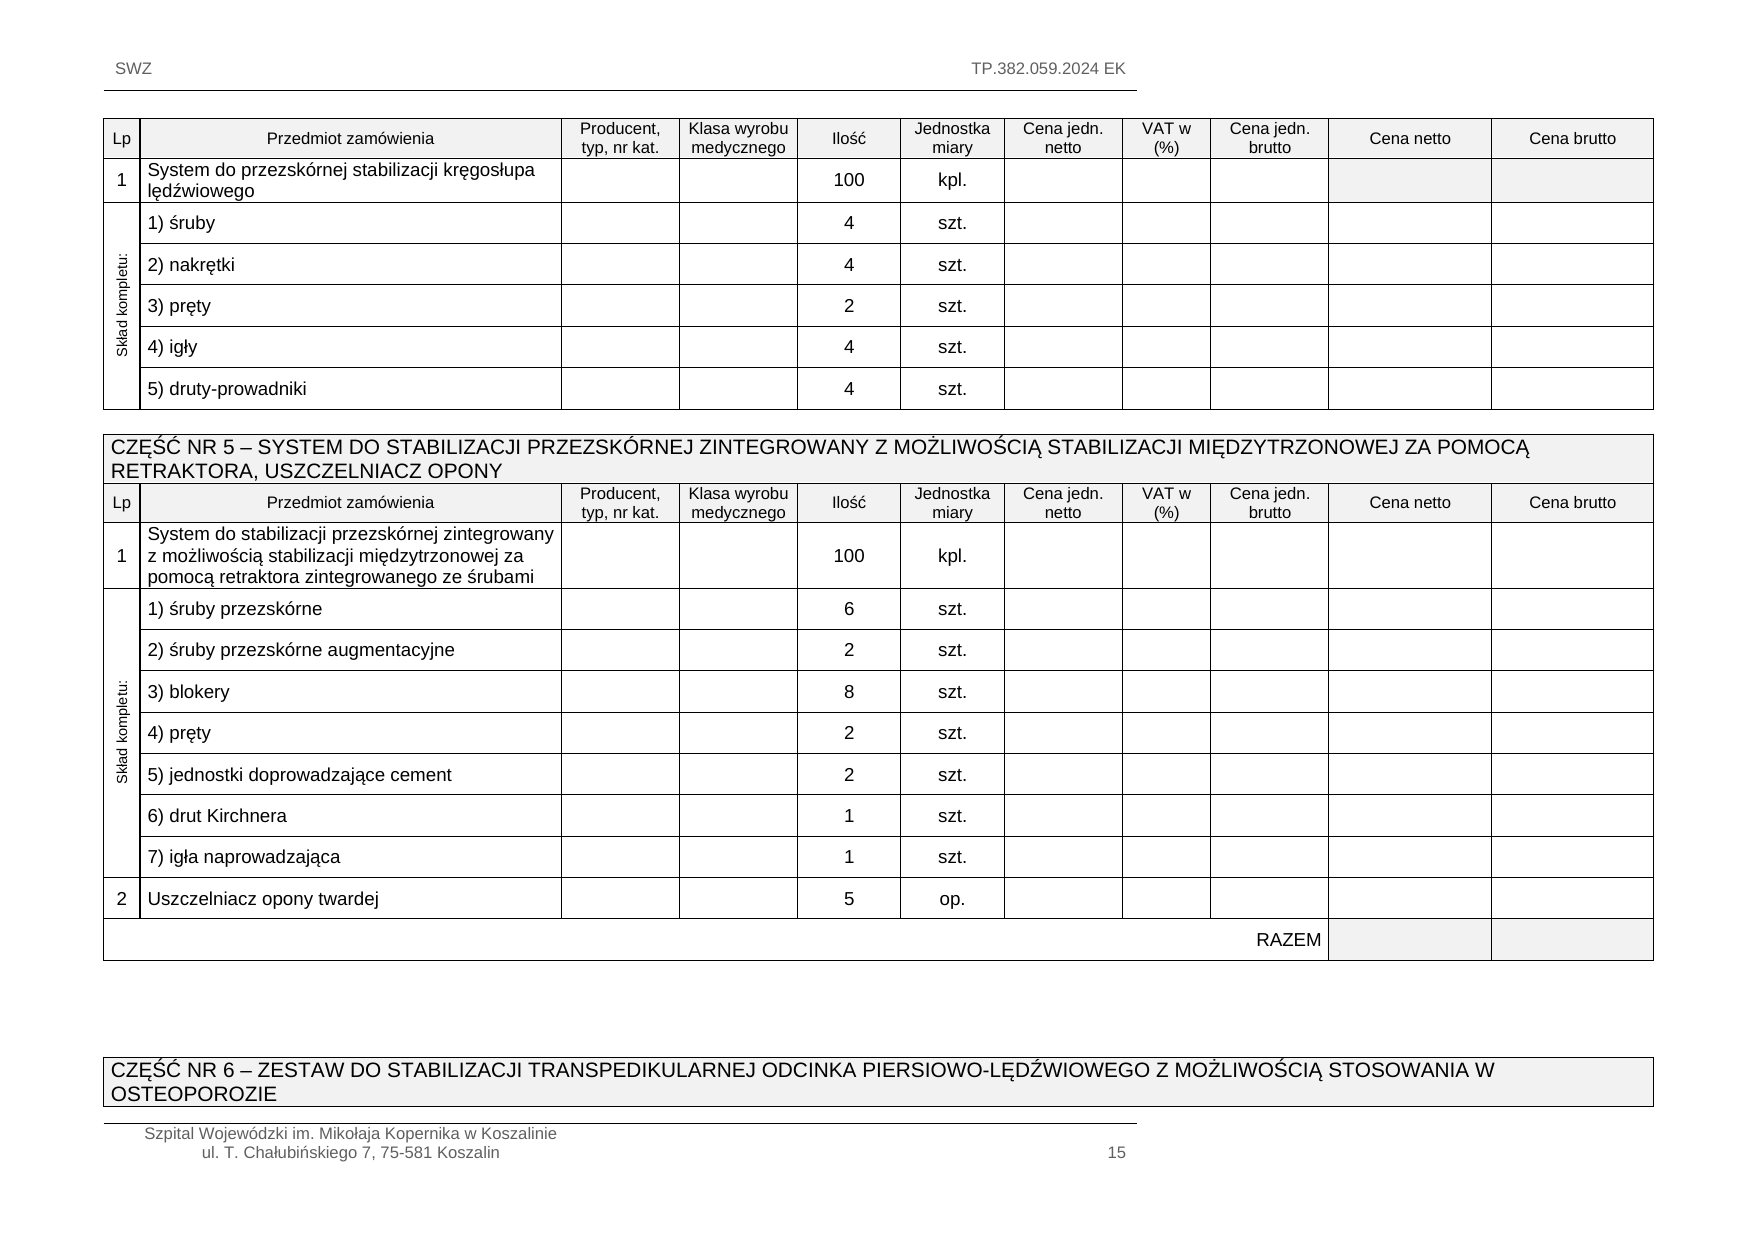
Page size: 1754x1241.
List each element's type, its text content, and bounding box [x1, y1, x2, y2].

table_cell 8 [798, 671, 900, 712]
table_cell 2 [798, 713, 900, 753]
table_cell szt. [901, 837, 1004, 877]
table_cell Cena jedn. netto [1005, 484, 1122, 522]
table_cell [1492, 244, 1653, 284]
table_cell [1211, 244, 1328, 284]
table_cell [562, 713, 679, 753]
table_cell [680, 368, 797, 408]
table_cell [1005, 671, 1122, 712]
table_cell [562, 285, 679, 326]
table_cell [1492, 671, 1653, 712]
table_cell [1492, 713, 1653, 753]
table_cell [1123, 589, 1210, 629]
table_cell [1005, 589, 1122, 629]
table_cell [1123, 713, 1210, 753]
table_cell [1123, 203, 1210, 243]
table_cell [1123, 285, 1210, 326]
table_cell [680, 795, 797, 836]
table_cell [1492, 523, 1653, 587]
table_cell [1123, 244, 1210, 284]
table_cell [562, 327, 679, 367]
table_cell System do przezskórnej stabilizacji kręgosłupa lędźwiowego [141, 159, 561, 202]
table_cell Klasa wyrobu medycznego [680, 484, 797, 522]
table_cell [680, 754, 797, 794]
table_cell 2) nakrętki [141, 244, 561, 284]
table_cell [1123, 630, 1210, 670]
table_cell [1329, 285, 1491, 326]
table_cell [1005, 244, 1122, 284]
table_cell [1492, 203, 1653, 243]
table_cell [680, 327, 797, 367]
table_cell [1329, 368, 1491, 408]
table_cell [1329, 244, 1491, 284]
table_cell [680, 589, 797, 629]
table_cell Lp [104, 484, 139, 522]
table_cell [1492, 630, 1653, 670]
table_cell 4) pręty [141, 713, 561, 753]
table_cell [1211, 203, 1328, 243]
table_cell 2 [798, 754, 900, 794]
table_cell Lp [104, 119, 139, 157]
table_cell [1211, 754, 1328, 794]
table_cell [1211, 159, 1328, 202]
table_cell 3) pręty [141, 285, 561, 326]
table_cell RAZEM [104, 919, 1328, 960]
table_cell [562, 795, 679, 836]
table_cell [1211, 368, 1328, 408]
table_cell [1492, 837, 1653, 877]
table_cell 1 [104, 159, 139, 202]
table_cell [1211, 523, 1328, 587]
table_cell [680, 713, 797, 753]
table_cell szt. [901, 285, 1004, 326]
table_cell [1211, 713, 1328, 753]
table_cell [1211, 285, 1328, 326]
table_cell [1211, 671, 1328, 712]
table_cell [562, 671, 679, 712]
table_cell [562, 244, 679, 284]
table_cell [1005, 878, 1122, 918]
table_cell szt. [901, 327, 1004, 367]
table_cell [1211, 795, 1328, 836]
table_cell [562, 159, 679, 202]
table_cell 100 [798, 523, 900, 587]
table_cell szt. [901, 368, 1004, 408]
table_cell [1329, 630, 1491, 670]
table_cell [1123, 878, 1210, 918]
table_cell Skład kompletu: [104, 203, 139, 408]
table_cell [1329, 203, 1491, 243]
table_cell [562, 878, 679, 918]
table_cell [1123, 159, 1210, 202]
table_cell [1329, 754, 1491, 794]
table_cell Przedmiot zamówienia [141, 484, 561, 522]
table_cell Producent, typ, nr kat. [562, 119, 679, 157]
table_cell Uszczelniacz opony twardej [141, 878, 561, 918]
table_cell szt. [901, 713, 1004, 753]
table_cell szt. [901, 795, 1004, 836]
table_cell [1211, 630, 1328, 670]
table_cell [1329, 795, 1491, 836]
table_cell [680, 159, 797, 202]
table_cell szt. [901, 671, 1004, 712]
table_cell [1123, 523, 1210, 587]
table_cell Cena netto [1329, 119, 1491, 157]
table_cell Cena jedn. brutto [1211, 119, 1328, 157]
table_cell Cena brutto [1492, 119, 1653, 157]
table_cell [1123, 327, 1210, 367]
table_cell 4 [798, 368, 900, 408]
table_cell Klasa wyrobu medycznego [680, 119, 797, 157]
table_cell [680, 203, 797, 243]
table_cell szt. [901, 630, 1004, 670]
table_cell szt. [901, 244, 1004, 284]
table_cell [1492, 919, 1653, 960]
table_cell [1329, 671, 1491, 712]
table_cell [1211, 837, 1328, 877]
table_cell [680, 837, 797, 877]
table_cell Ilość [798, 119, 900, 157]
table_cell [1005, 368, 1122, 408]
table_cell [1005, 630, 1122, 670]
table_cell [1492, 327, 1653, 367]
table_cell [1005, 713, 1122, 753]
table_cell 5) druty-prowadniki [141, 368, 561, 408]
table_cell [1123, 795, 1210, 836]
table_cell [1329, 837, 1491, 877]
table_cell 2) śruby przezskórne augmentacyjne [141, 630, 561, 670]
table_cell 4) igły [141, 327, 561, 367]
table_cell [1005, 285, 1122, 326]
table_cell System do stabilizacji przezskórnej zintegrowany z możliwością stabilizacji międzytrzonowej za pomocą retraktora zintegrowanego ze śrubami [141, 523, 561, 587]
table_cell [1329, 523, 1491, 587]
table_cell [1329, 878, 1491, 918]
table_cell [1329, 589, 1491, 629]
table_header CZĘŚĆ NR 5 – SYSTEM DO STABILIZACJI PRZEZSKÓRNEJ ZINTEGROWANY Z MOŻLIWOŚCIĄ STABILIZACJI MIĘDZYTRZONOWEJ ZA POMOCĄ RETRAKTORA, USZCZELNIACZ OPONY [104, 435, 1653, 482]
table_cell VAT w (%) [1123, 484, 1210, 522]
table_cell 2 [798, 630, 900, 670]
table_cell Skład kompletu: [104, 589, 139, 877]
table_cell kpl. [901, 523, 1004, 587]
table_cell [1492, 754, 1653, 794]
table_cell 100 [798, 159, 900, 202]
table_cell [562, 203, 679, 243]
table_cell [562, 589, 679, 629]
table_cell [1492, 589, 1653, 629]
table_cell [1492, 878, 1653, 918]
table_cell 1) śruby [141, 203, 561, 243]
table_cell [1492, 159, 1653, 202]
table_cell [1211, 589, 1328, 629]
table_cell [562, 368, 679, 408]
table_cell [1005, 795, 1122, 836]
table_cell [1005, 327, 1122, 367]
table_cell 4 [798, 203, 900, 243]
table_cell szt. [901, 203, 1004, 243]
table_cell [562, 837, 679, 877]
table_cell 2 [104, 878, 139, 918]
table_cell 4 [798, 327, 900, 367]
table_cell Producent, typ, nr kat. [562, 484, 679, 522]
table_cell Cena jedn. brutto [1211, 484, 1328, 522]
table_cell [680, 244, 797, 284]
table_cell [1211, 327, 1328, 367]
table_cell [1123, 754, 1210, 794]
table_cell [1005, 159, 1122, 202]
table_cell 5) jednostki doprowadzające cement [141, 754, 561, 794]
table_cell op. [901, 878, 1004, 918]
table_cell Przedmiot zamówienia [141, 119, 561, 157]
table_cell [1123, 671, 1210, 712]
table_cell 7) igła naprowadzająca [141, 837, 561, 877]
table_cell Ilość [798, 484, 900, 522]
table_cell 1 [798, 837, 900, 877]
table_cell 1 [104, 523, 139, 587]
table_cell 2 [798, 285, 900, 326]
table_cell [1123, 368, 1210, 408]
table_cell [562, 754, 679, 794]
table_cell [680, 285, 797, 326]
table_cell 6 [798, 589, 900, 629]
table_cell 1 [798, 795, 900, 836]
table_cell [1211, 878, 1328, 918]
table_cell [1492, 285, 1653, 326]
table_cell [1005, 523, 1122, 587]
table_cell [680, 671, 797, 712]
table_cell 4 [798, 244, 900, 284]
table_cell 6) drut Kirchnera [141, 795, 561, 836]
table_cell Cena brutto [1492, 484, 1653, 522]
table_cell [562, 630, 679, 670]
table_cell [562, 523, 679, 587]
table_cell [1005, 837, 1122, 877]
table_cell [1329, 159, 1491, 202]
table_cell [680, 523, 797, 587]
table_cell [1492, 368, 1653, 408]
table_cell Jednostka miary [901, 484, 1004, 522]
table_cell [1005, 203, 1122, 243]
table_cell 3) blokery [141, 671, 561, 712]
table_cell Cena netto [1329, 484, 1491, 522]
table_cell [680, 878, 797, 918]
table_cell szt. [901, 589, 1004, 629]
table_cell Jednostka miary [901, 119, 1004, 157]
table_cell [1329, 327, 1491, 367]
table_cell [1492, 795, 1653, 836]
table_cell [1329, 713, 1491, 753]
table_cell VAT w (%) [1123, 119, 1210, 157]
table_cell [680, 630, 797, 670]
table_cell [1005, 754, 1122, 794]
table_cell [1123, 837, 1210, 877]
table_cell [1329, 919, 1491, 960]
table_cell szt. [901, 754, 1004, 794]
table_header CZĘŚĆ NR 6 – ZESTAW DO STABILIZACJI TRANSPEDIKULARNEJ ODCINKA PIERSIOWO-LĘDŹWIOWEGO Z MOŻLIWOŚCIĄ STOSOWANIA W OSTEOPOROZIE [104, 1058, 1653, 1106]
table_cell 1) śruby przezskórne [141, 589, 561, 629]
table_cell Cena jedn. netto [1005, 119, 1122, 157]
table_cell 5 [798, 878, 900, 918]
table_cell kpl. [901, 159, 1004, 202]
